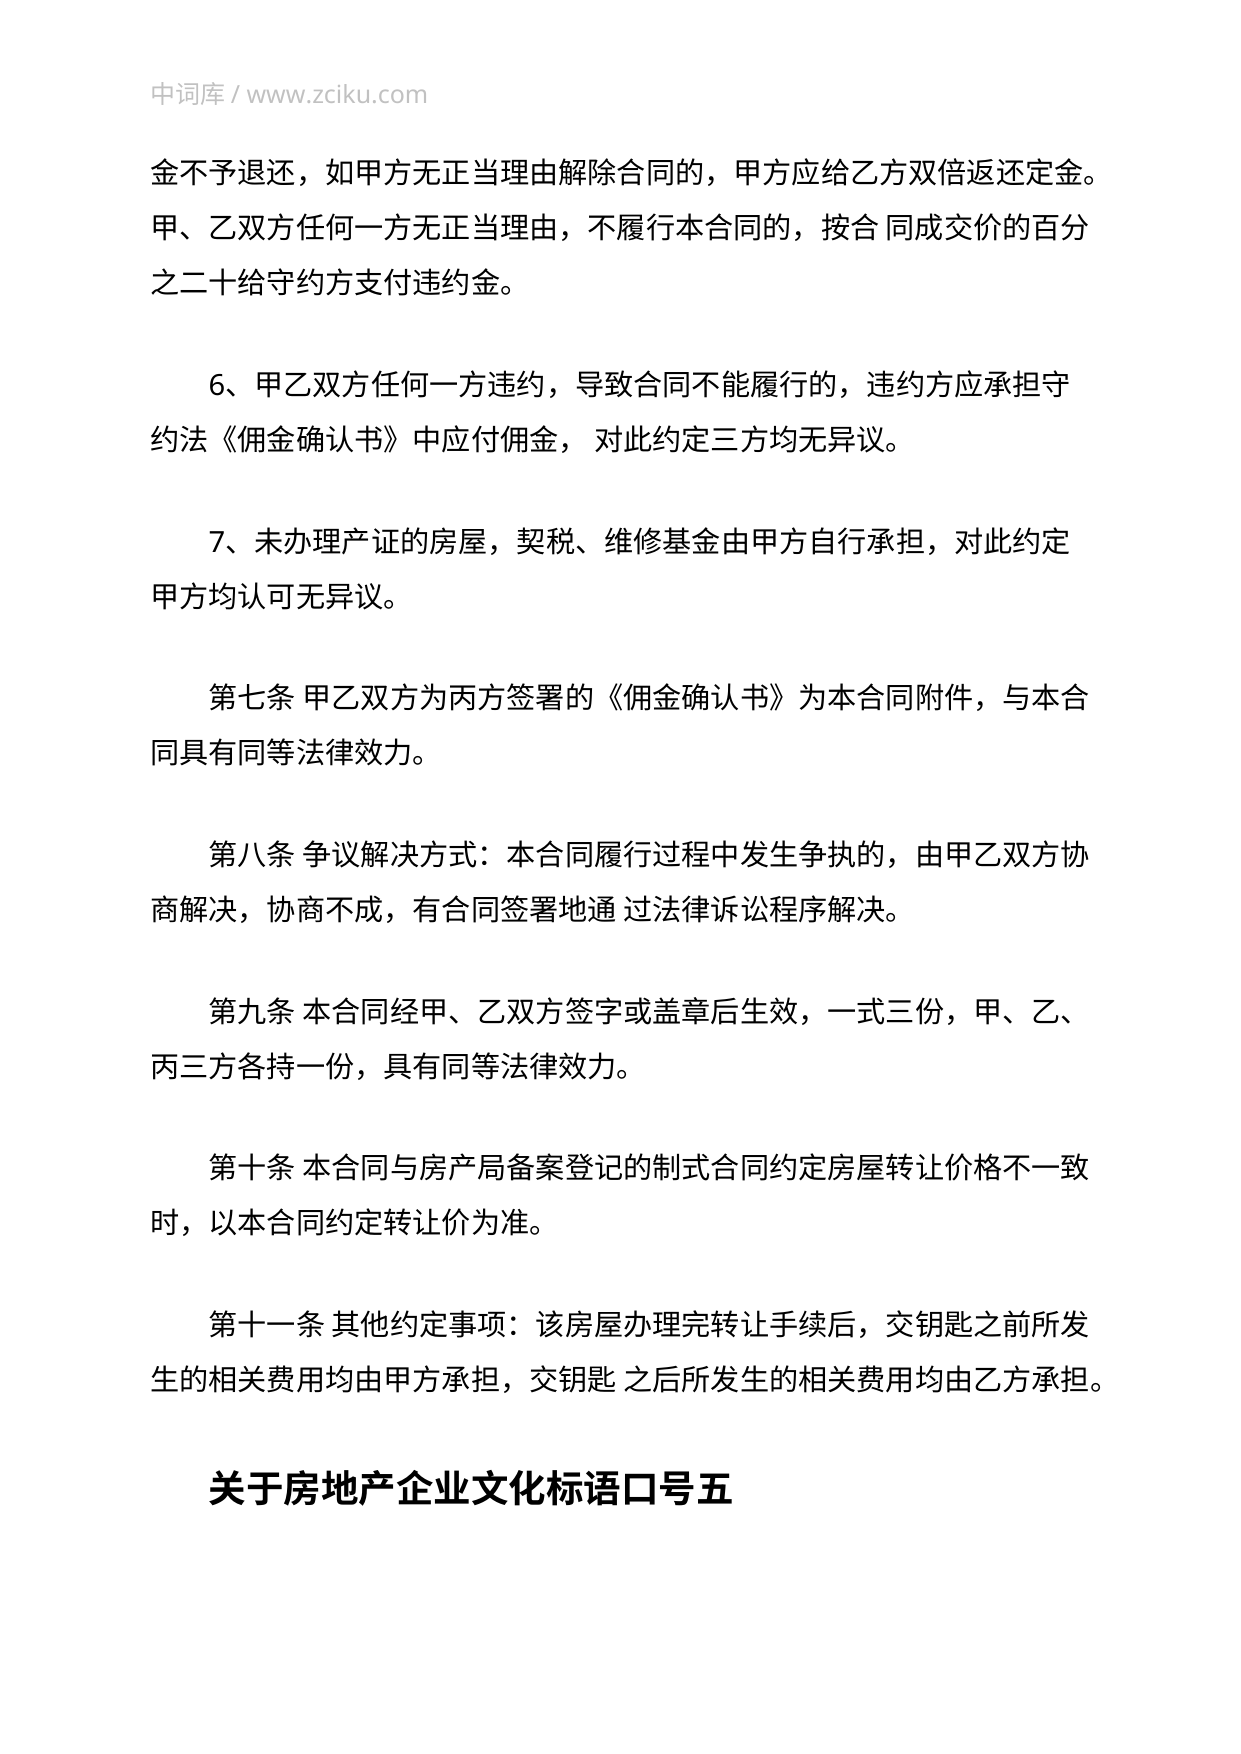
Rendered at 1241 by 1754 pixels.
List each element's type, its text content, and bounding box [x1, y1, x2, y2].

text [150, 150, 1090, 302]
text 关于房地产企业文化标语口号五 [150, 1458, 1090, 1513]
text 第十条 本合同与房产局备案登记的制式合同约定房屋转让价格不一致时，以本合同约定转让价为准。 [150, 1145, 1090, 1242]
text 第九条 本合同经甲、乙双方签字或盖章后生效，一式三份，甲、乙、丙三方各持一份，具有同等法律效力。 [150, 988, 1090, 1086]
text 7、未办理产证的房屋，契税、维修基金由甲方自行承担，对此约定甲方均认可无异议。 [150, 518, 1090, 616]
text 6、甲乙双方任何一方违约，导致合同不能履行的，违约方应承担守约法《佣金确认书》中应付佣金， 对此约定三方均无异议。 [150, 362, 1090, 459]
text 第七条 甲乙双方为丙方签署的《佣金确认书》为本合同附件，与本合同具有同等法律效力。 [150, 675, 1090, 772]
text 第十一条 其他约定事项：该房屋办理完转让手续后，交钥匙之前所发生的相关费用均由甲方承担，交钥匙 之后所发生的相关费用均由乙方承担。 [150, 1302, 1090, 1399]
text 第八条 争议解决方式：本合同履行过程中发生争执的，由甲乙双方协商解决，协商不成，有合同签署地通 过法律诉讼程序解决。 [150, 832, 1090, 929]
